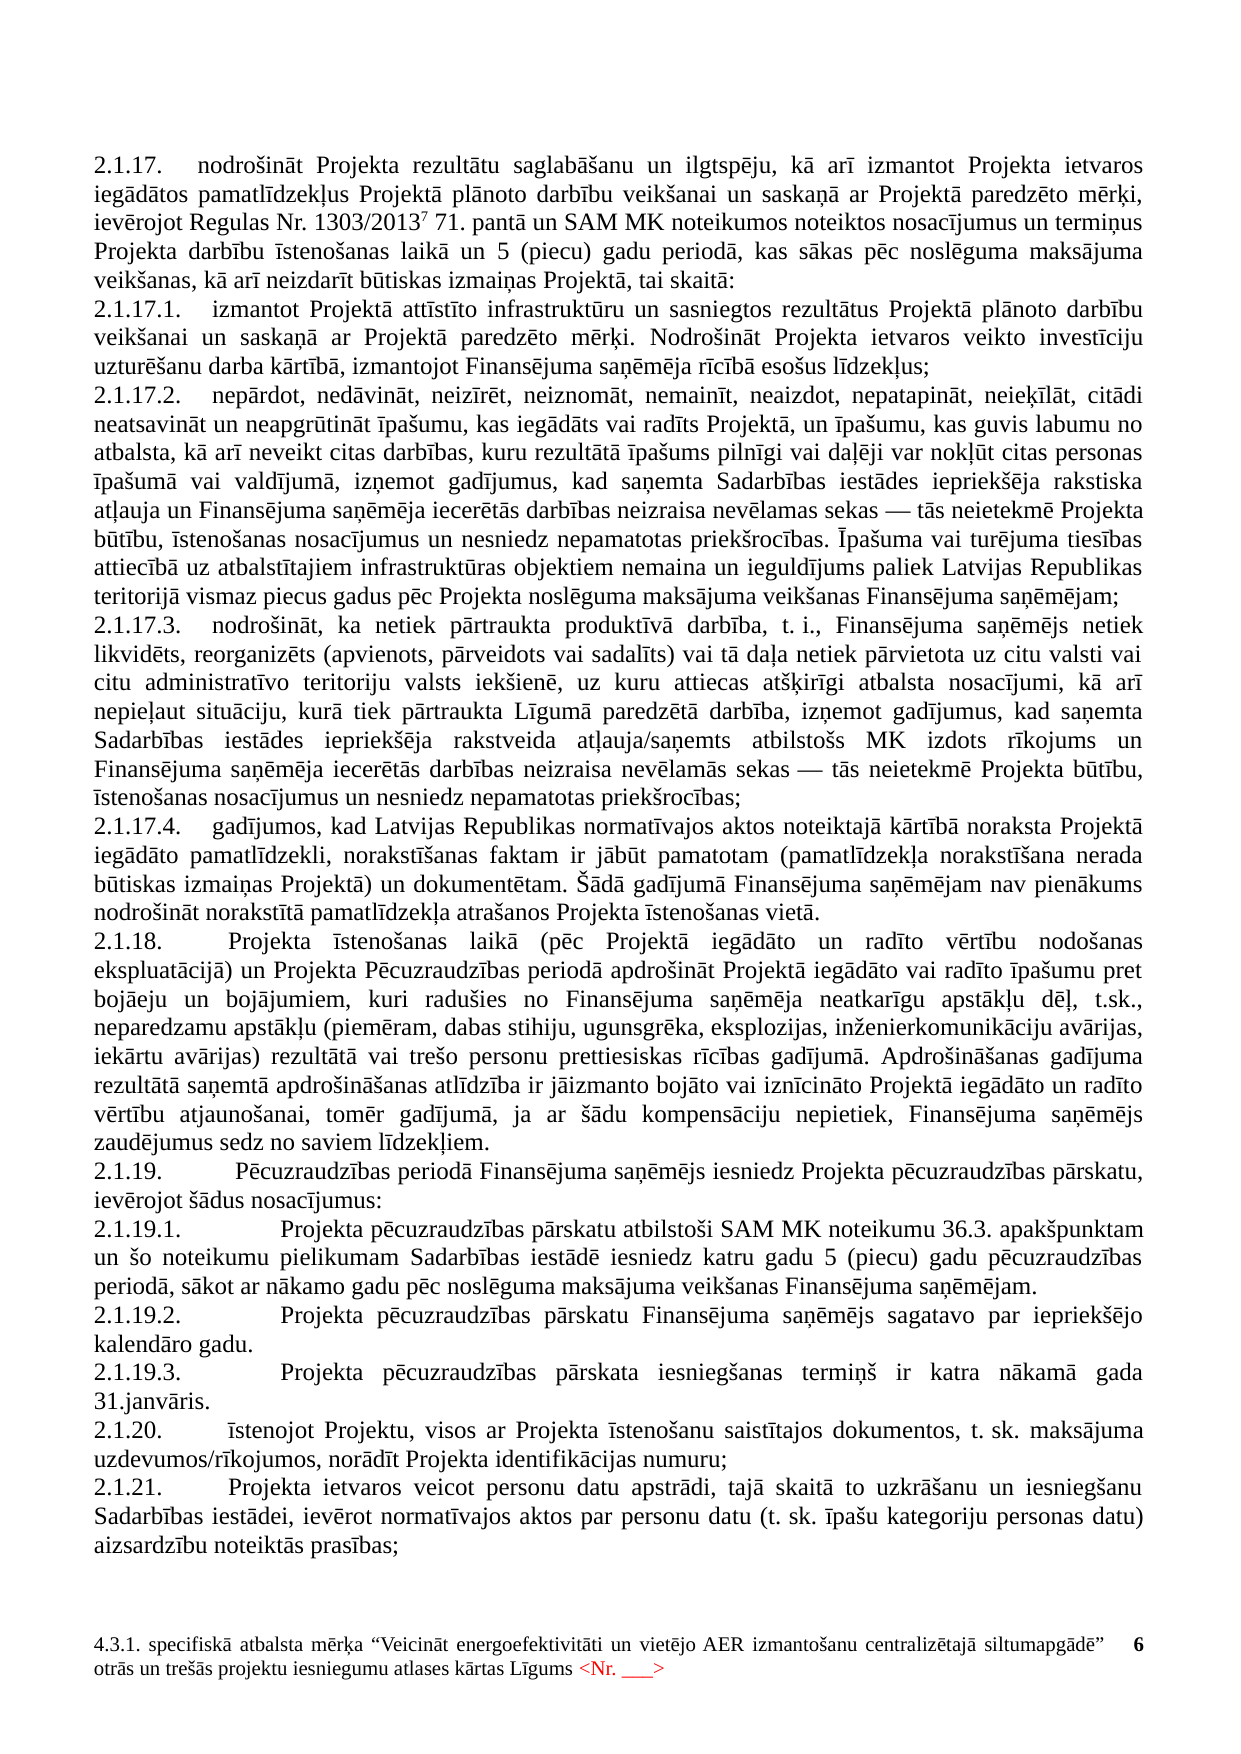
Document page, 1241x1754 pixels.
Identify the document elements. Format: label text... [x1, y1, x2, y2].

list nodrošināt Projekta rezultātu saglabāšanu un ilgtspēju, kā arī izmantot Projekta ietvaros iegādātos pamatlīdzekļus Projektā plānoto darbību veikšanai un saskaņā ar Projektā paredzēto mērķi, ievērojot Regulas Nr. 1303/20137 71. pantā un SAM MK noteikumos noteiktos nosacījumus un termiņus Projekta darbību īstenošanas laikā un 5 (piecu) gadu periodā, kas sākas pēc noslēguma maksājuma veikšanas, kā arī neizdarīt būtiskas izmaiņas Projektā, tai skaitā: [94, 150, 1144, 294]
list īstenojot Projektu, visos ar Projekta īstenošanu saistītajos dokumentos, t. sk. maksājuma uzdevumos/rīkojumos, norādīt Projekta identifikācijas numuru; [94, 1415, 1144, 1472]
list Projekta īstenošanas laikā (pēc Projektā iegādāto un radīto vērtību nodošanas ekspluatācijā) un Projekta Pēcuzraudzības periodā apdrošināt Projektā iegādāto vai radīto īpašumu pret bojāeju un bojājumiem, kuri radušies no Finansējuma saņēmēja neatkarīgu apstākļu dēļ, t.sk., neparedzamu apstākļu (piemēram, dabas stihiju, ugunsgrēka, eksplozijas, inženierkomunikāciju avārijas, iekārtu avārijas) rezultātā vai trešo personu prettiesiskas rīcības gadījumā. Apdrošināšanas gadījuma rezultātā saņemtā apdrošināšanas atlīdzība ir jāizmanto bojāto vai iznīcināto Projektā iegādāto un radīto vērtību atjaunošanai, tomēr gadījumā, ja ar šādu kompensāciju nepietiek, Finansējuma saņēmējs zaudējumus sedz no saviem līdzekļiem. [94, 926, 1144, 1156]
list Projekta pēcuzraudzības pārskatu atbilstoši SAM MK noteikumu 36.3. apakšpunktam un šo noteikumu pielikumam Sadarbības iestādē iesniedz katru gadu 5 (piecu) gadu pēcuzraudzības periodā, sākot ar nākamo gadu pēc noslēguma maksājuma veikšanas Finansējuma saņēmējam. [94, 1214, 1144, 1300]
list nodrošināt, ka netiek pārtraukta produktīvā darbība, t. i., Finansējuma saņēmējs netiek likvidēts, reorganizēts (apvienots, pārveidots vai sadalīts) vai tā daļa netiek pārvietota uz citu valsti vai citu administratīvo teritoriju valsts iekšienē, uz kuru attiecas atšķirīgi atbalsta nosacījumi, kā arī nepieļaut situāciju, kurā tiek pārtraukta Līgumā paredzētā darbība, izņemot gadījumus, kad saņemta Sadarbības iestādes iepriekšēja rakstveida atļauja/saņemts atbilstošs MK izdots rīkojums un Finansējuma saņēmēja iecerētās darbības neizraisa nevēlamās sekas — tās neietekmē Projekta būtību, īstenošanas nosacījumus un nesniedz nepamatotas priekšrocības; [94, 610, 1144, 811]
list Pēcuzraudzības periodā Finansējuma saņēmējs iesniedz Projekta pēcuzraudzības pārskatu, ievērojot šādus nosacījumus: [94, 1156, 1144, 1214]
list gadījumos, kad Latvijas Republikas normatīvajos aktos noteiktajā kārtībā noraksta Projektā iegādāto pamatlīdzekli, norakstīšanas faktam ir jābūt pamatotam (pamatlīdzekļa norakstīšana nerada būtiskas izmaiņas Projektā) un dokumentētam. Šādā gadījumā Finansējuma saņēmējam nav pienākums nodrošināt norakstītā pamatlīdzekļa atrašanos Projekta īstenošanas vietā. [94, 811, 1144, 926]
list izmantot Projektā attīstīto infrastruktūru un sasniegtos rezultātus Projektā plānoto darbību veikšanai un saskaņā ar Projektā paredzēto mērķi. Nodrošināt Projekta ietvaros veikto investīciju uzturēšanu darba kārtībā, izmantojot Finansējuma saņēmēja rīcībā esošus līdzekļus; [94, 294, 1144, 380]
list Projekta pēcuzraudzības pārskatu Finansējuma saņēmējs sagatavo par iepriekšējo kalendāro gadu. [94, 1300, 1144, 1357]
list Projekta pēcuzraudzības pārskata iesniegšanas termiņš ir katra nākamā gada 31.janvāris. [94, 1357, 1144, 1415]
list Projekta ietvaros veicot personu datu apstrādi, tajā skaitā to uzkrāšanu un iesniegšanu Sadarbības iestādei, ievērot normatīvajos aktos par personu datu (t. sk. īpašu kategoriju personas datu) aizsardzību noteiktās prasības; [94, 1472, 1144, 1559]
list nepārdot, nedāvināt, neizīrēt, neiznomāt, nemainīt, neaizdot, nepatapināt, neieķīlāt, citādi neatsavināt un neapgrūtināt īpašumu, kas iegādāts vai radīts Projektā, un īpašumu, kas guvis labumu no atbalsta, kā arī neveikt citas darbības, kuru rezultātā īpašums pilnīgi vai daļēji var nokļūt citas personas īpašumā vai valdījumā, izņemot gadījumus, kad saņemta Sadarbības iestādes iepriekšēja rakstiska atļauja un Finansējuma saņēmēja iecerētās darbības neizraisa nevēlamas sekas — tās neietekmē Projekta būtību, īstenošanas nosacījumus un nesniedz nepamatotas priekšrocības. Īpašuma vai turējuma tiesības attiecībā uz atbalstītajiem infrastruktūras objektiem nemaina un ieguldījums paliek Latvijas Republikas teritorijā vismaz piecus gadus pēc Projekta noslēguma maksājuma veikšanas Finansējuma saņēmējam; [94, 380, 1144, 610]
